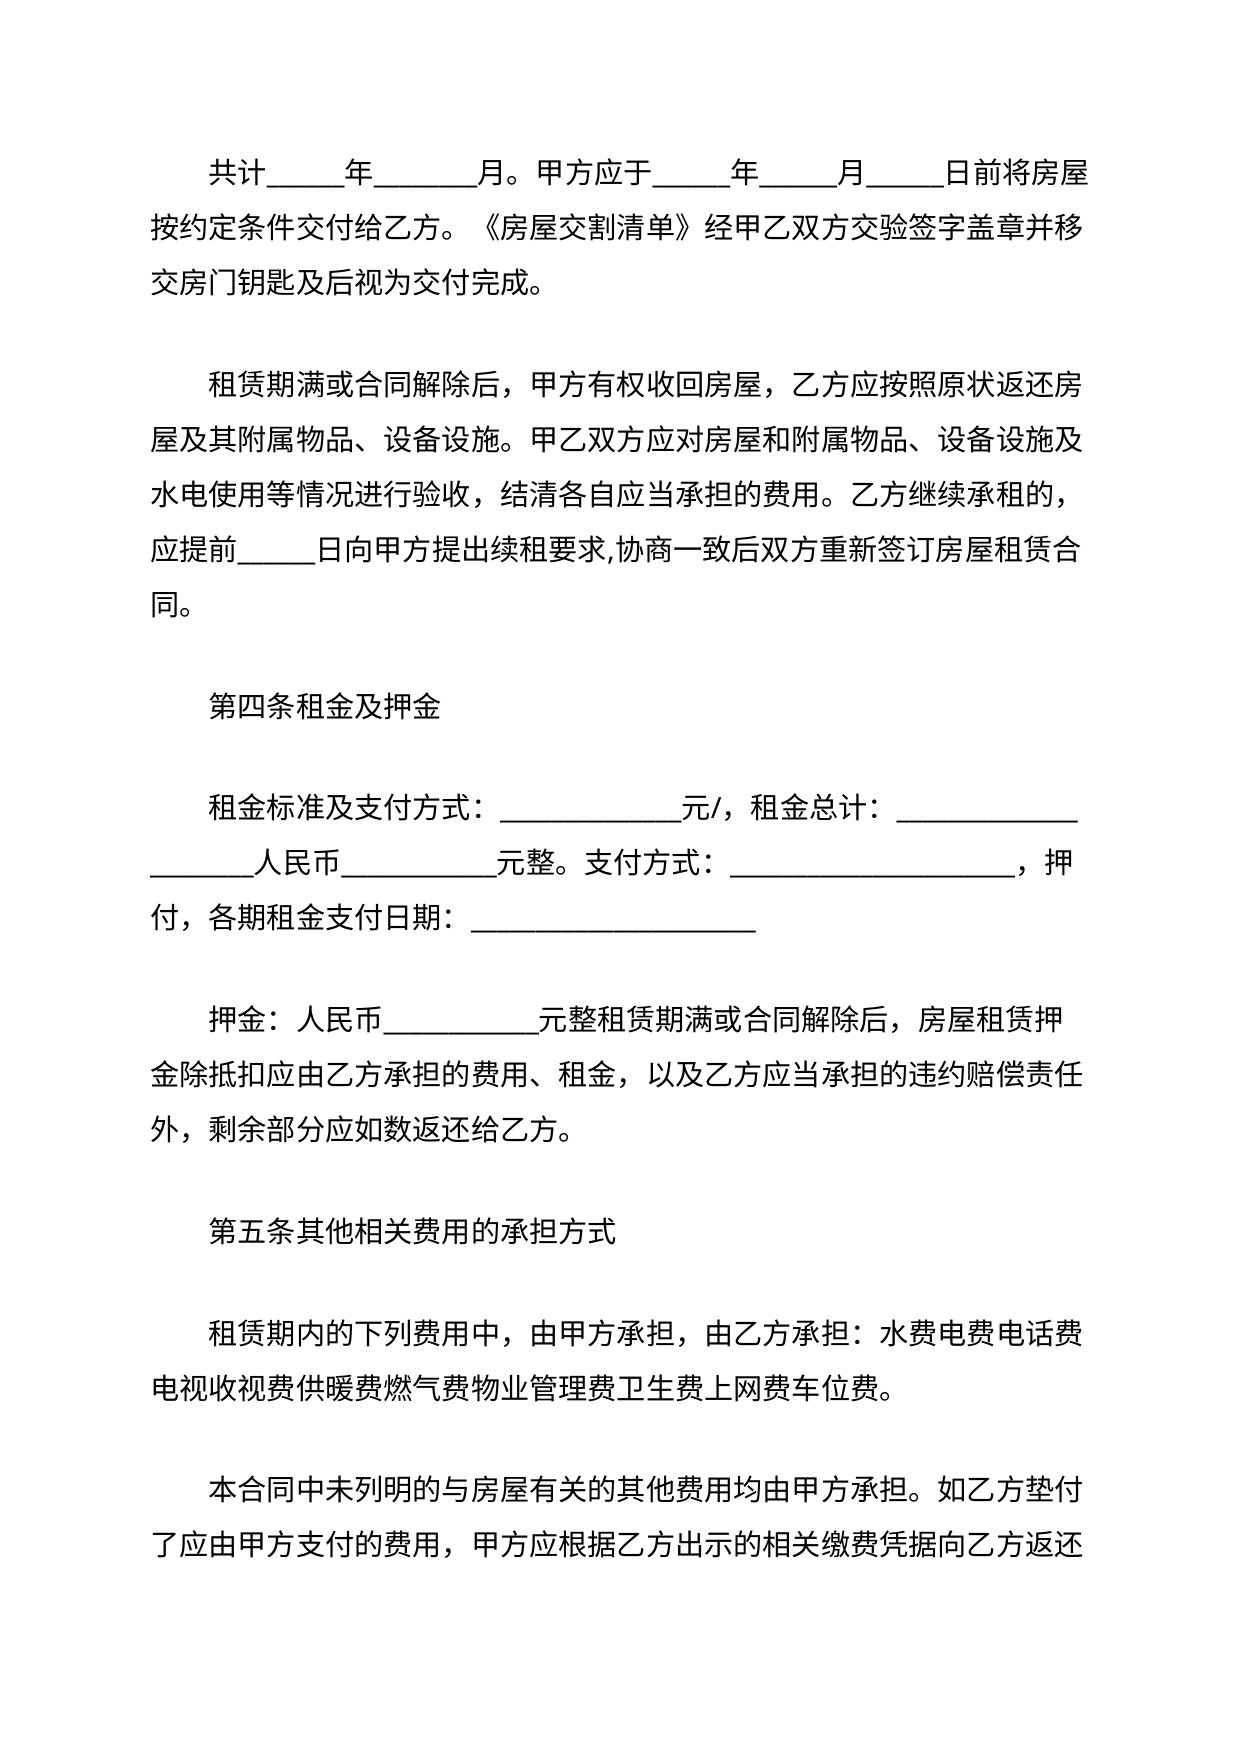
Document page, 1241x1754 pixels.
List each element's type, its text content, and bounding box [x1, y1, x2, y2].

text 租金标准及支付方式：______________元/，租金总计：______________________人民币____________元整。支付方式：______________________，押付，各期租金支付日期：______________________ [150, 785, 1090, 937]
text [150, 1467, 1090, 1564]
text 租赁期内的下列费用中，由甲方承担，由乙方承担：水费电费电话费电视收视费供暖费燃气费物业管理费卫生费上网费车位费。 [150, 1310, 1090, 1407]
text 共计______年________月。甲方应于______年______月______日前将房屋按约定条件交付给乙方。《房屋交割清单》经甲乙双方交验签字盖章并移交房门钥匙及后视为交付完成。 [150, 150, 1090, 302]
text 押金：人民币____________元整租赁期满或合同解除后，房屋租赁押金除抵扣应由乙方承担的费用、租金，以及乙方应当承担的违约赔偿责任外，剩余部分应如数返还给乙方。 [150, 997, 1090, 1149]
text 第五条其他相关费用的承担方式 [150, 1208, 1090, 1251]
text 第四条租金及押金 [150, 683, 1090, 725]
text 租赁期满或合同解除后，甲方有权收回房屋，乙方应按照原状返还房屋及其附属物品、设备设施。甲乙双方应对房屋和附属物品、设备设施及水电使用等情况进行验收，结清各自应当承担的费用。乙方继续承租的，应提前______日向甲方提出续租要求,协商一致后双方重新签订房屋租赁合同。 [150, 362, 1090, 624]
